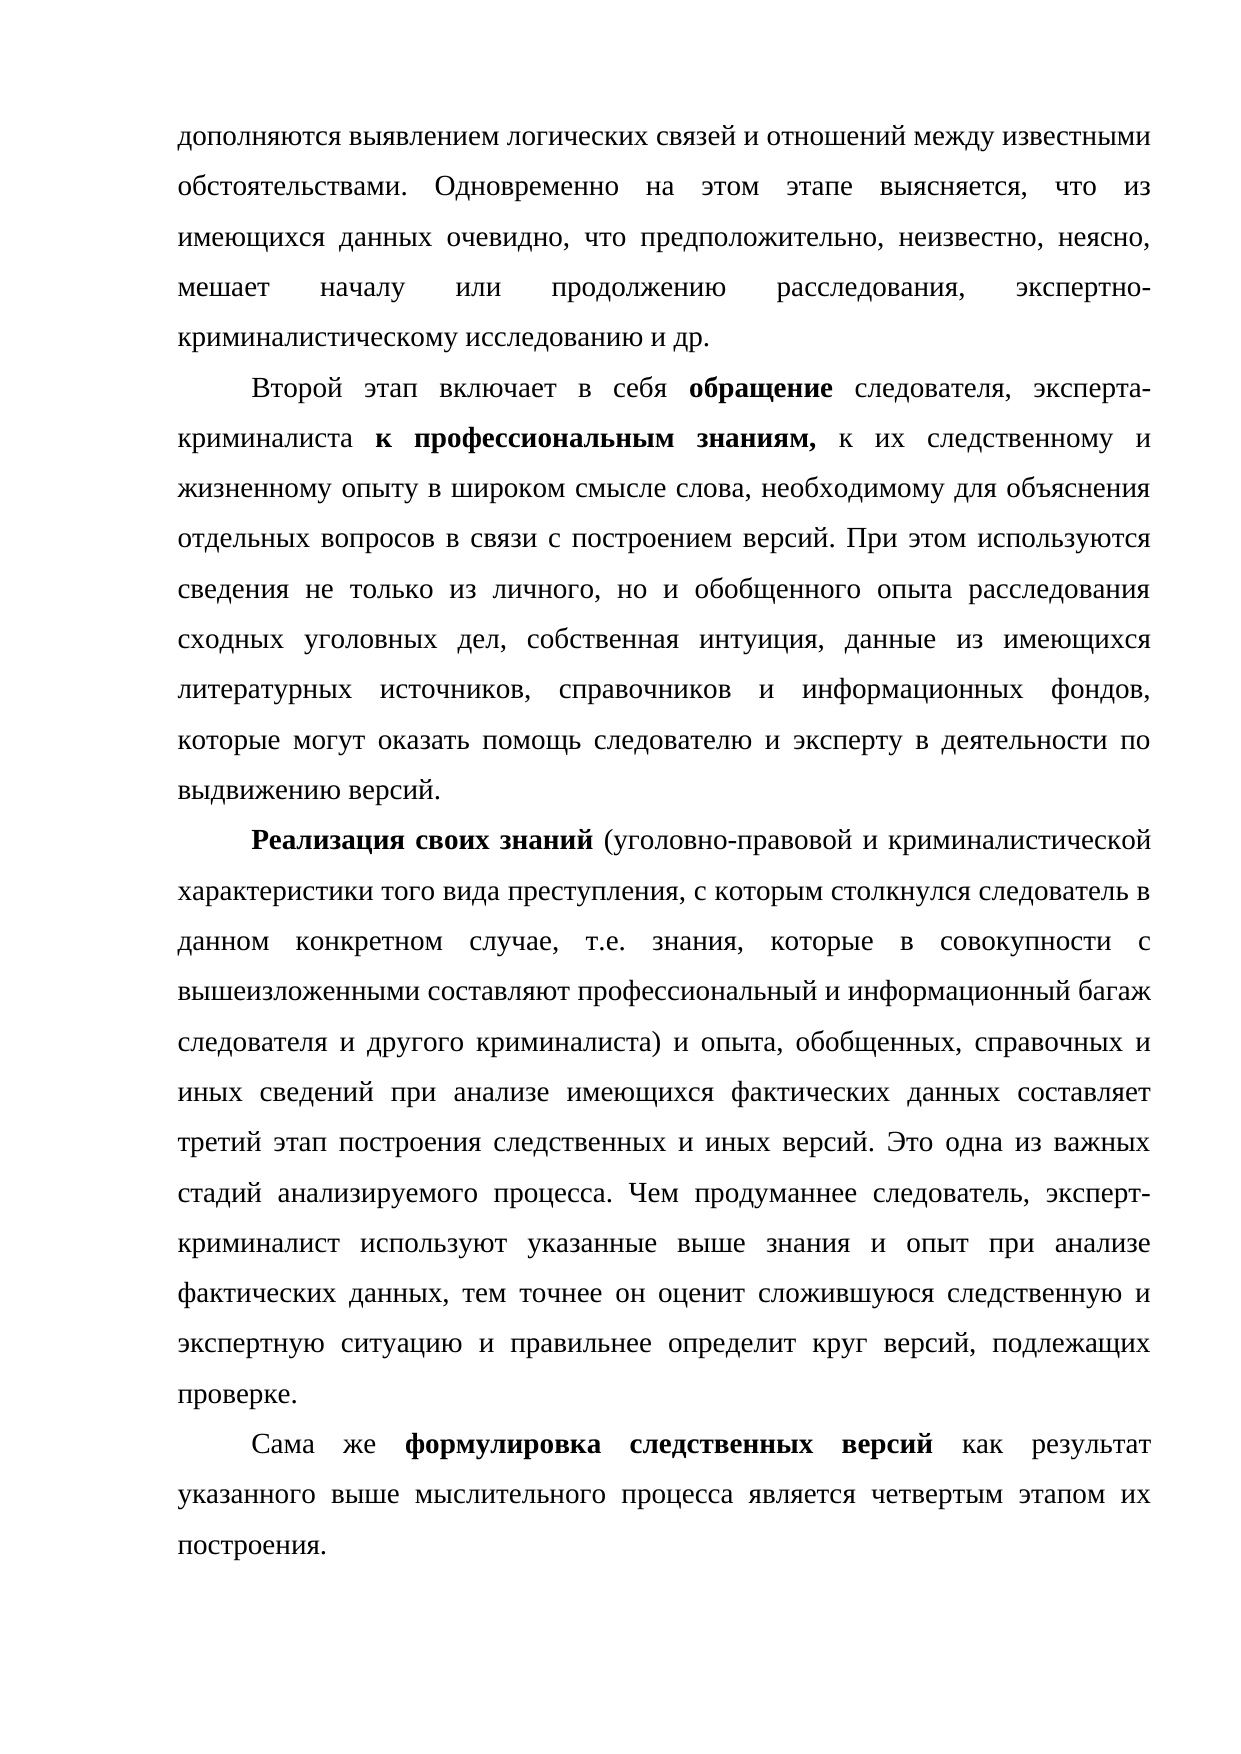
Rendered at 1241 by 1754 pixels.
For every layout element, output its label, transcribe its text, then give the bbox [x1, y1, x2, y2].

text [177, 118, 1152, 353]
text Сама же формулировка следственных версий как результат указанного выше мыслительного процесса является четвертым этапом их построения. [177, 1426, 1152, 1560]
text Реализация своих знаний (уголовно-правовой и криминалистической характеристики того вида преступления, с которым столкнулся следователь в данном конкретном случае, т.е. знания, которые в совокупности с вышеизложенными составляют профессиональный и информационный багаж следователя и другого криминалиста) и опыта, обобщенных, справочных и иных сведений при анализе имеющихся фактических данных составляет третий этап построения следственных и иных версий. Это одна из важных стадий анализируемого процесса. Чем продуманнее следователь, эксперт-криминалист используют указанные выше знания и опыт при анализе фактических данных, тем точнее он оценит сложившуюся следственную и экспертную ситуацию и правильнее определит круг версий, подлежащих проверке. [177, 822, 1152, 1409]
text Второй этап включает в себя обращение следователя, эксперта-криминалиста к профессиональным знаниям, к их следственному и жизненному опыту в широком смысле слова, необходимому для объяснения отдельных вопросов в связи с построением версий. При этом используются сведения не только из личного, но и обобщенного опыта расследования сходных уголовных дел, собственная интуиция, данные из имеющихся литературных источников, справочников и информационных фондов, которые могут оказать помощь следователю и эксперту в деятельности по выдвижению версий. [177, 370, 1152, 806]
